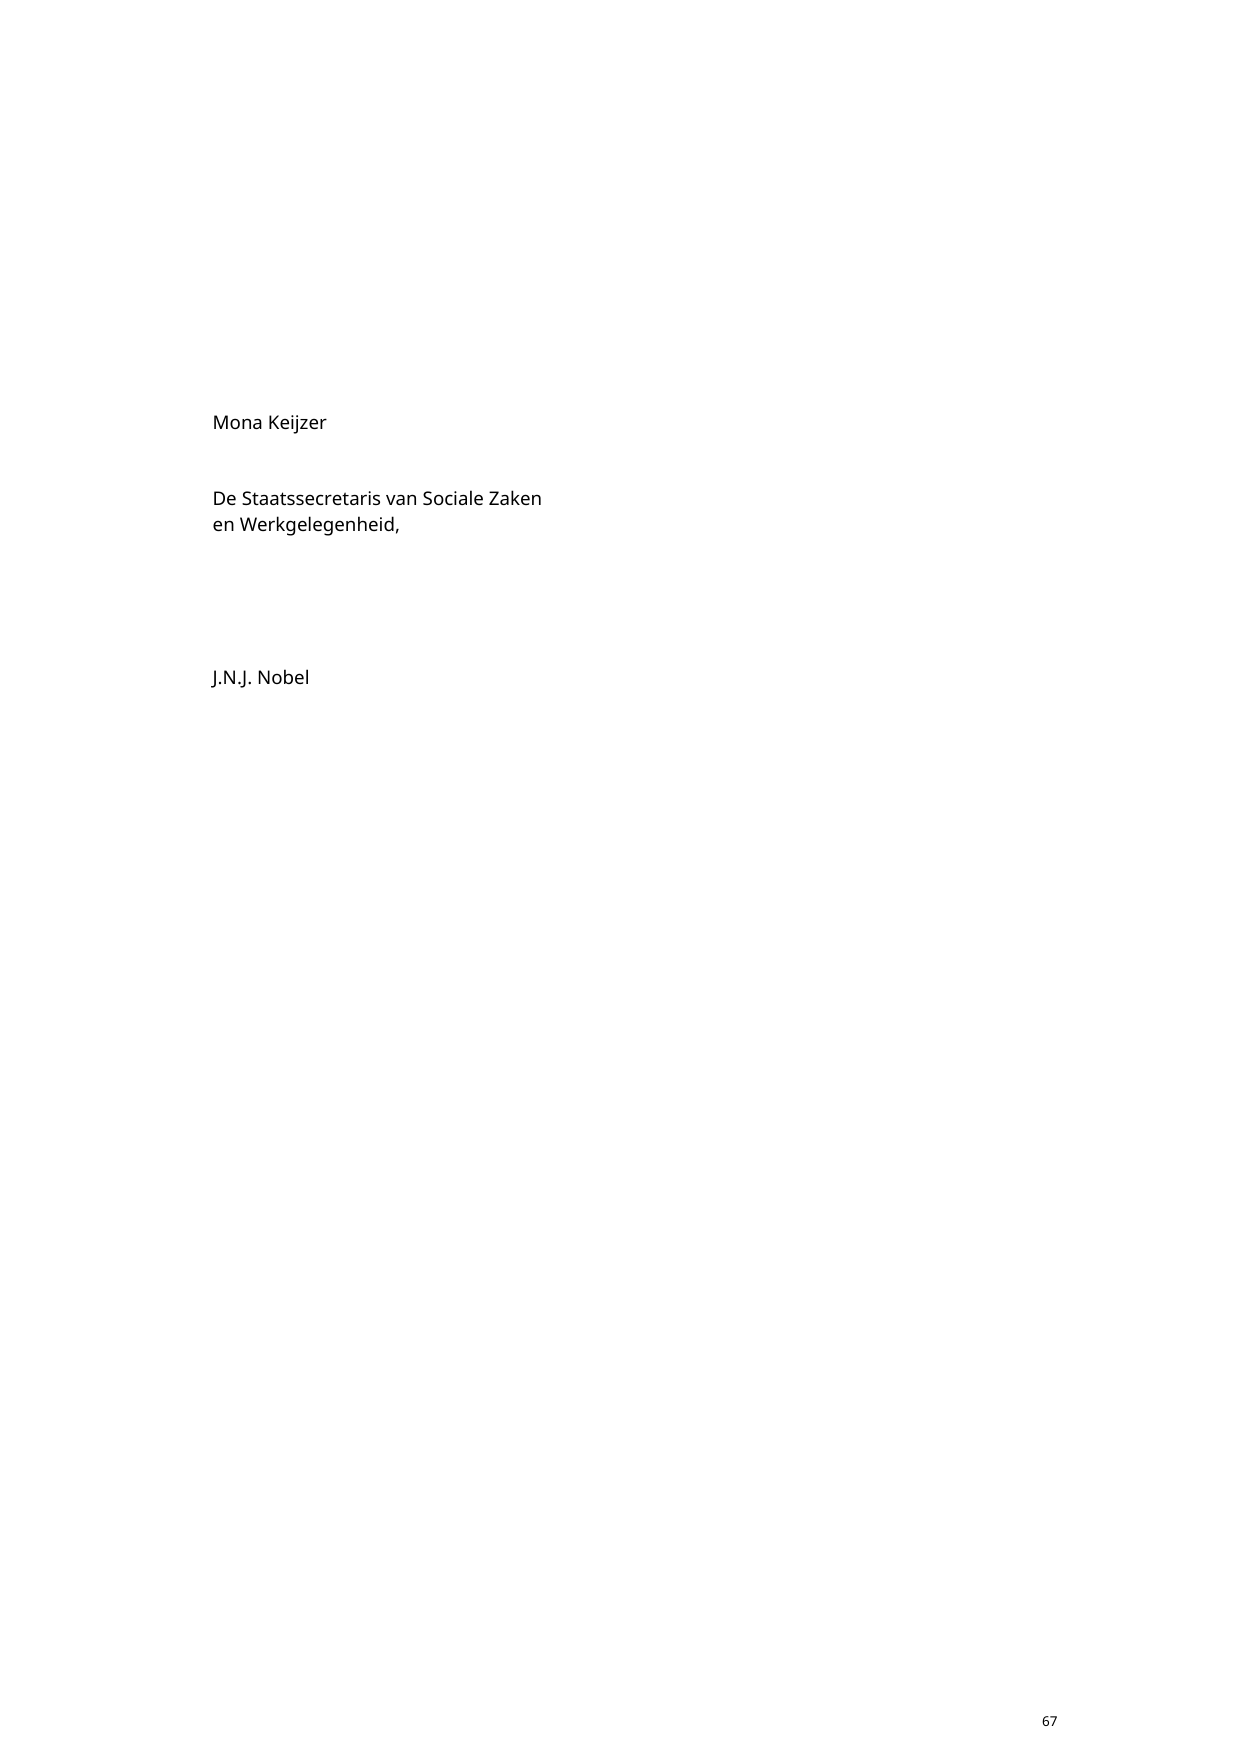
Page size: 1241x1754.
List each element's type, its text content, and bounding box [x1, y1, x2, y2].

text Mona Keijzer [212, 409, 1057, 435]
text en Werkgelegenheid, [212, 511, 1057, 537]
text J.N.J. Nobel [212, 664, 1057, 690]
text De Staatssecretaris van Sociale Zaken [212, 486, 1057, 511]
